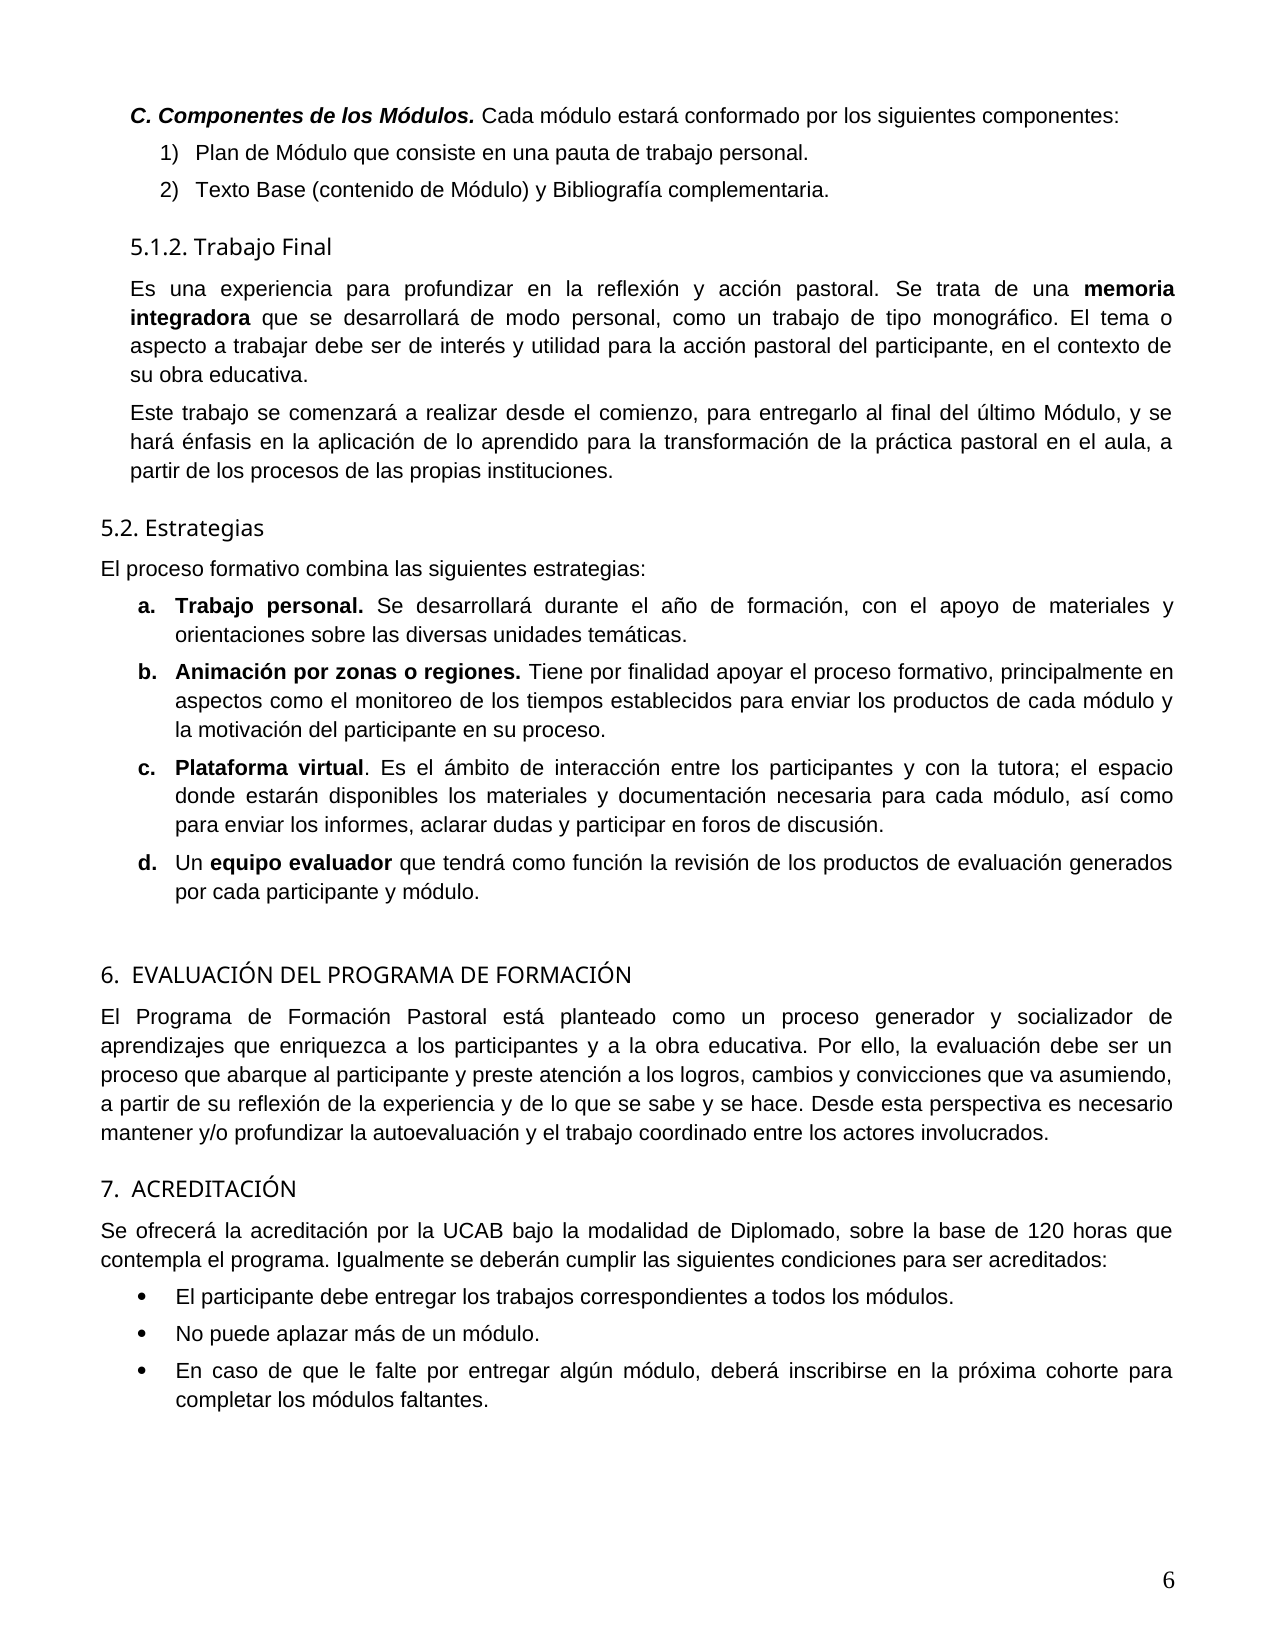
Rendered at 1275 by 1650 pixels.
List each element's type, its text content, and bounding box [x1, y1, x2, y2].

text Este trabajo se comenzará a realizar desde el comienzo, para entregarlo al final del último Módulo, y se hará énfasis en la aplicación de lo aprendido para la transformación de la práctica pastoral en el aula, a partir de los procesos de las propias instituciones. [130, 399, 1174, 483]
list El participante debe entregar los trabajos correspondientes a todos los módulos. [138, 1284, 1174, 1309]
text Es una experiencia para profundizar en la reflexión y acción pastoral. Se trata de una memoria integradora que se desarrollará de modo personal, como un trabajo de tipo monográfico. El tema o aspecto a trabajar debe ser de interés y utilidad para la acción pastoral del participante, en el contexto de su obra educativa. [130, 275, 1174, 387]
list Un equipo evaluador que tendrá como función la revisión de los productos de evaluación generados por cada participante y módulo. [138, 850, 1174, 904]
list Texto Base (contenido de Módulo) y Bibliografía complementaria. [159, 177, 1174, 202]
text 6. EVALUACIÓN DEL PROGRAMA DE FORMACIÓN [100, 959, 1174, 991]
list Trabajo personal. Se desarrollará durante el año de formación, con el apoyo de materiales y orientaciones sobre las diversas unidades temáticas. [138, 593, 1174, 647]
text El Programa de Formación Pastoral está planteado como un proceso generador y socializador de aprendizajes que enriquezca a los participantes y a la obra educativa. Por ello, la evaluación debe ser un proceso que abarque al participante y preste atención a los logros, cambios y convicciones que va asumiendo, a partir de su reflexión de la experiencia y de lo que se sabe y se hace. Desde esta perspectiva es necesario mantener y/o profundizar la autoevaluación y el trabajo coordinado entre los actores involucrados. [100, 1003, 1174, 1144]
list Plataforma virtual. Es el ámbito de interacción entre los participantes y con la tutora; el espacio donde estarán disponibles los materiales y documentación necesaria para cada módulo, así como para enviar los informes, aclarar dudas y participar en foros de discusión. [138, 754, 1174, 838]
text C. Componentes de los Módulos. Cada módulo estará conformado por los siguientes componentes: [130, 103, 1174, 128]
text 5.1.2. Trabajo Final [130, 231, 1174, 262]
list Animación por zonas o regiones. Tiene por finalidad apoyar el proceso formativo, principalmente en aspectos como el monitoreo de los tiempos establecidos para enviar los productos de cada módulo y la motivación del participante en su proceso. [138, 659, 1174, 742]
text El proceso formativo combina las siguientes estrategias: [100, 556, 1174, 581]
list Plan de Módulo que consiste en una pauta de trabajo personal. [159, 140, 1174, 165]
text 5.2. Estrategias [100, 511, 1174, 543]
text 7. ACREDITACIÓN [100, 1173, 1174, 1204]
list En caso de que le falte por entregar algún módulo, deberá inscribirse en la próxima cohorte para completar los módulos faltantes. [138, 1358, 1174, 1413]
list No puede aplazar más de un módulo. [138, 1321, 1174, 1346]
text Se ofrecerá la acreditación por la UCAB bajo la modalidad de Diplomado, sobre la base de 120 horas que contempla el programa. Igualmente se deberán cumplir las siguientes condiciones para ser acreditados: [100, 1218, 1174, 1272]
